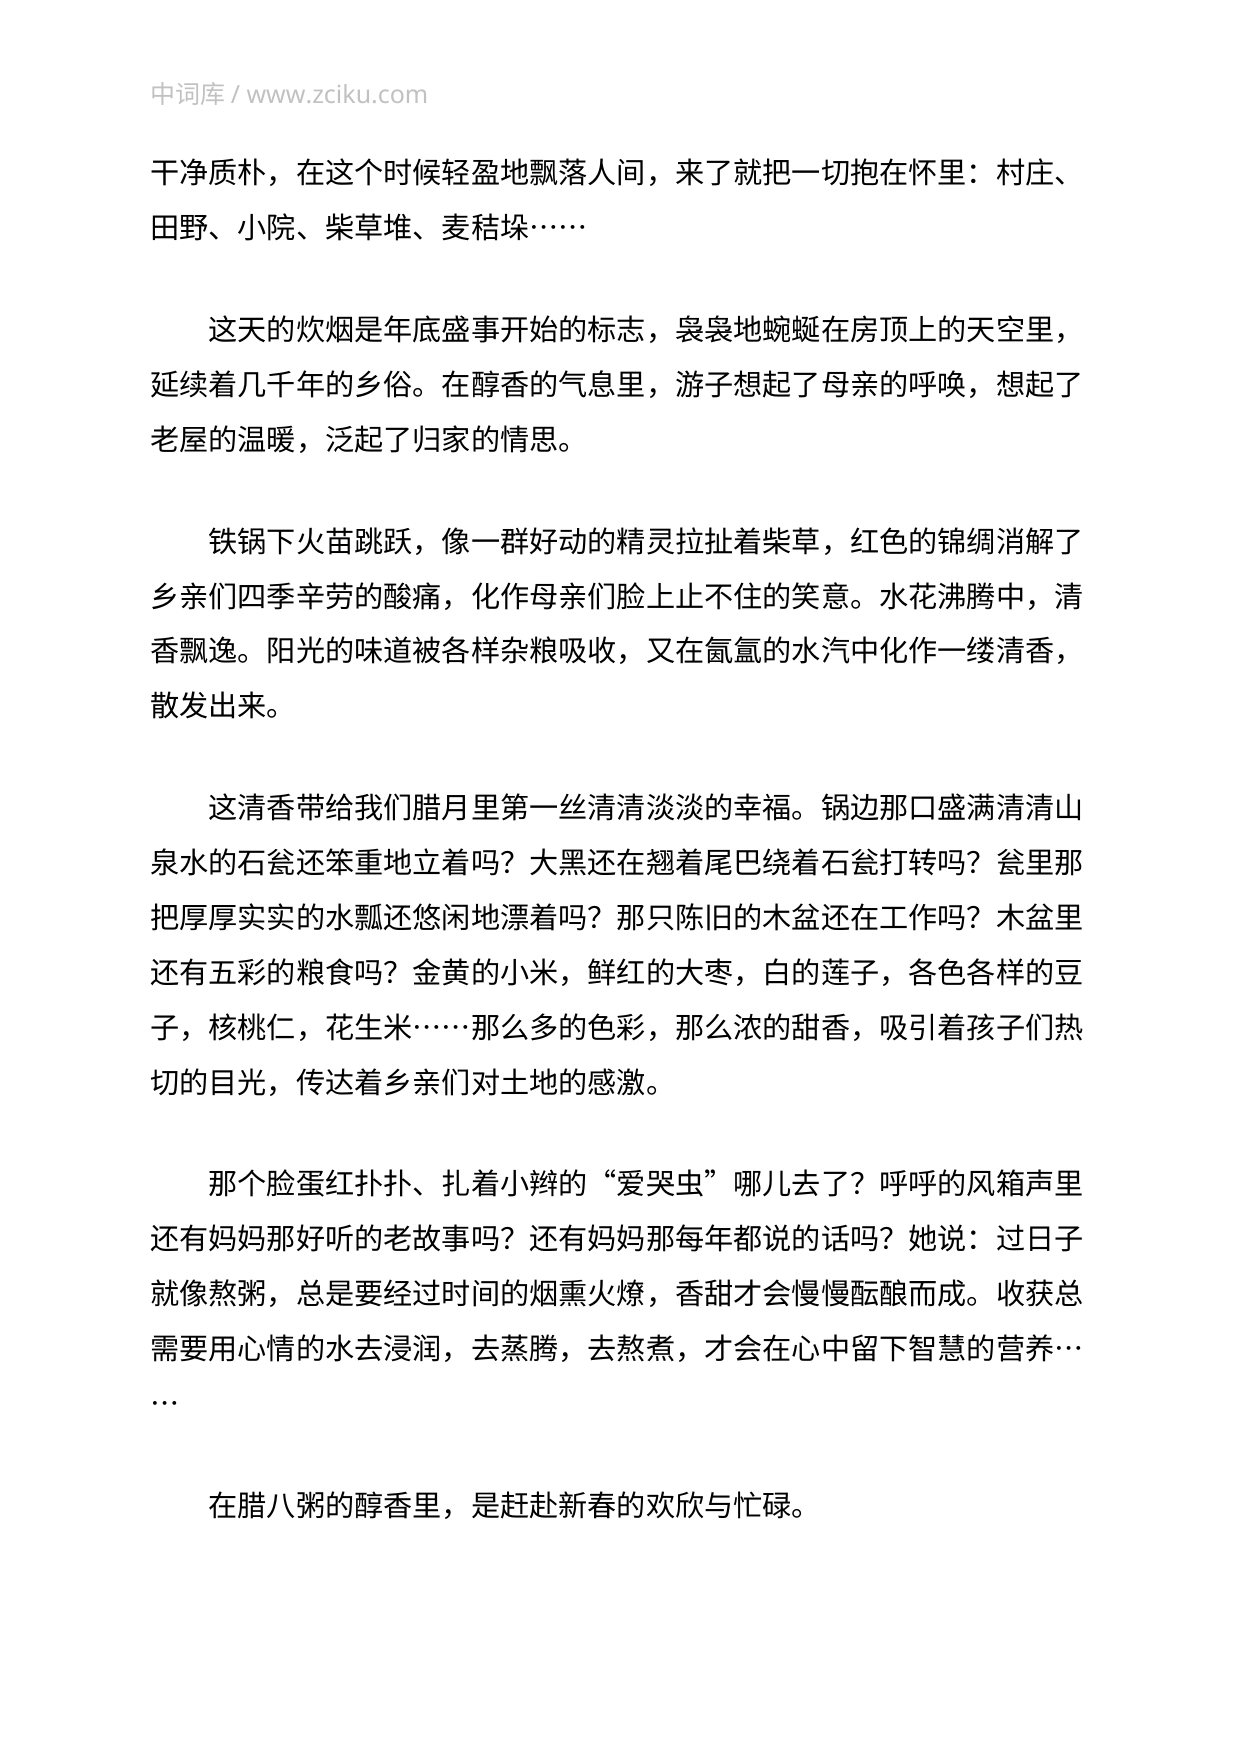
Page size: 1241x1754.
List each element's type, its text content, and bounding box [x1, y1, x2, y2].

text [150, 150, 1090, 247]
text 这清香带给我们腊月里第一丝清清淡淡的幸福。锅边那口盛满清清山泉水的石瓮还笨重地立着吗？大黑还在翘着尾巴绕着石瓮打转吗？瓮里那把厚厚实实的水瓢还悠闲地漂着吗？那只陈旧的木盆还在工作吗？木盆里还有五彩的粮食吗？金黄的小米，鲜红的大枣，白的莲子，各色各样的豆子，核桃仁，花生米……那么多的色彩，那么浓的甜香，吸引着孩子们热切的目光，传达着乡亲们对土地的感激。 [150, 785, 1090, 1101]
text 这天的炊烟是年底盛事开始的标志，袅袅地蜿蜒在房顶上的天空里，延续着几千年的乡俗。在醇香的气息里，游子想起了母亲的呼唤，想起了老屋的温暖，泛起了归家的情思。 [150, 307, 1090, 459]
text 在腊八粥的醇香里，是赶赴新春的欢欣与忙碌。 [150, 1482, 1090, 1524]
text 那个脸蛋红扑扑、扎着小辫的“爱哭虫”哪儿去了？呼呼的风箱声里还有妈妈那好听的老故事吗？还有妈妈那每年都说的话吗？她说：过日子就像熬粥，总是要经过时间的烟熏火燎，香甜才会慢慢酝酿而成。收获总需要用心情的水去浸润，去蒸腾，去熬煮，才会在心中留下智慧的营养…… [150, 1161, 1090, 1423]
text 铁锅下火苗跳跃，像一群好动的精灵拉扯着柴草，红色的锦绸消解了乡亲们四季辛劳的酸痛，化作母亲们脸上止不住的笑意。水花沸腾中，清香飘逸。阳光的味道被各样杂粮吸收，又在氤氲的水汽中化作一缕清香，散发出来。 [150, 518, 1090, 725]
